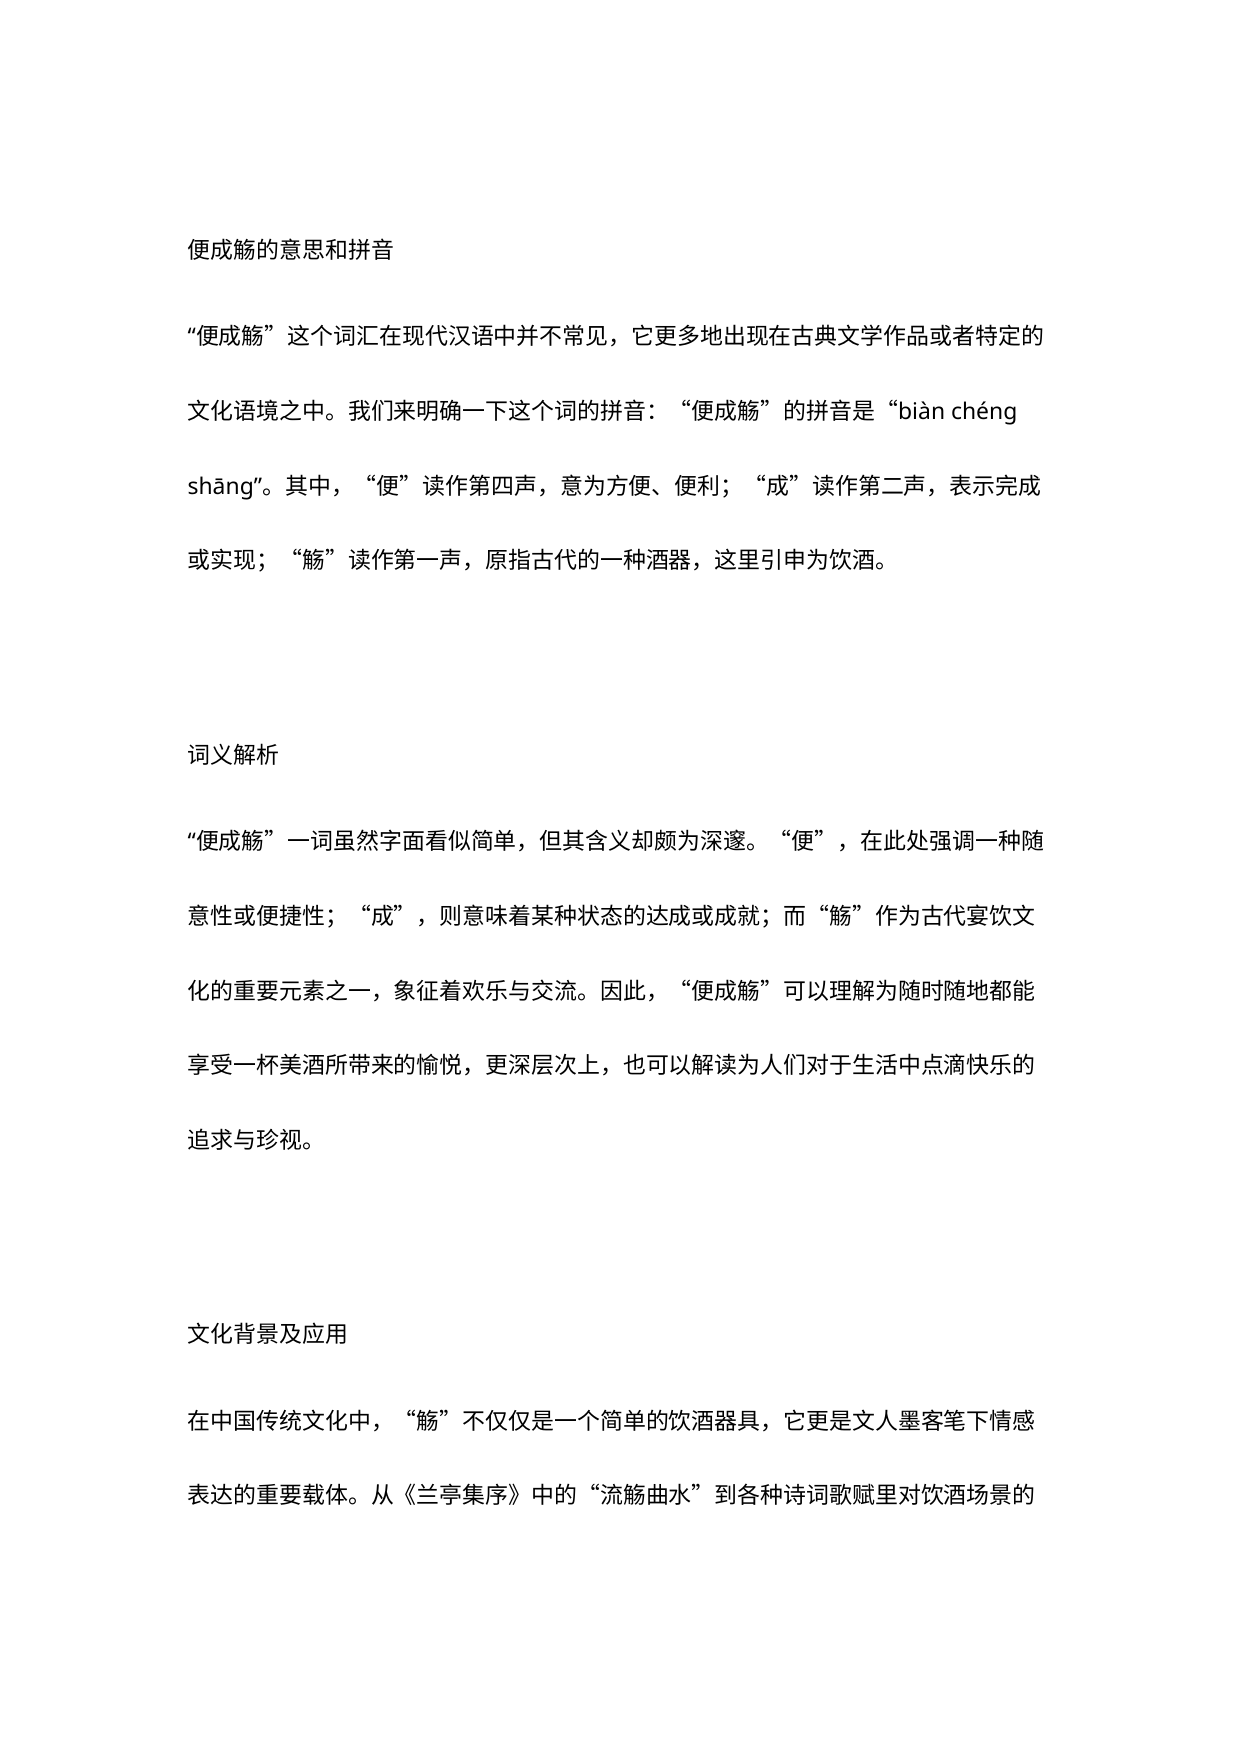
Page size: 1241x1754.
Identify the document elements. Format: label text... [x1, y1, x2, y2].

text 文化背景及应用 [187, 1300, 1053, 1365]
text “便成觞”一词虽然字面看似简单，但其含义却颇为深邃。“便”，在此处强调一种随意性或便捷性；“成”，则意味着某种状态的达成或成就；而“觞”作为古代宴饮文化的重要元素之一，象征着欢乐与交流。因此，“便成觞”可以理解为随时随地都能享受一杯美酒所带来的愉悦，更深层次上，也可以解读为人们对于生活中点滴快乐的追求与珍视。 [187, 807, 1053, 1171]
text 词义解析 [187, 721, 1053, 786]
text “便成觞”这个词汇在现代汉语中并不常见，它更多地出现在古典文学作品或者特定的文化语境之中。我们来明确一下这个词的拼音：“便成觞”的拼音是“biàn chéng shāng”。其中，“便”读作第四声，意为方便、便利；“成”读作第二声，表示完成或实现；“觞”读作第一声，原指古代的一种酒器，这里引申为饮酒。 [187, 302, 1053, 591]
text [187, 1387, 1053, 1527]
text 便成觞的意思和拼音 [187, 216, 1053, 281]
